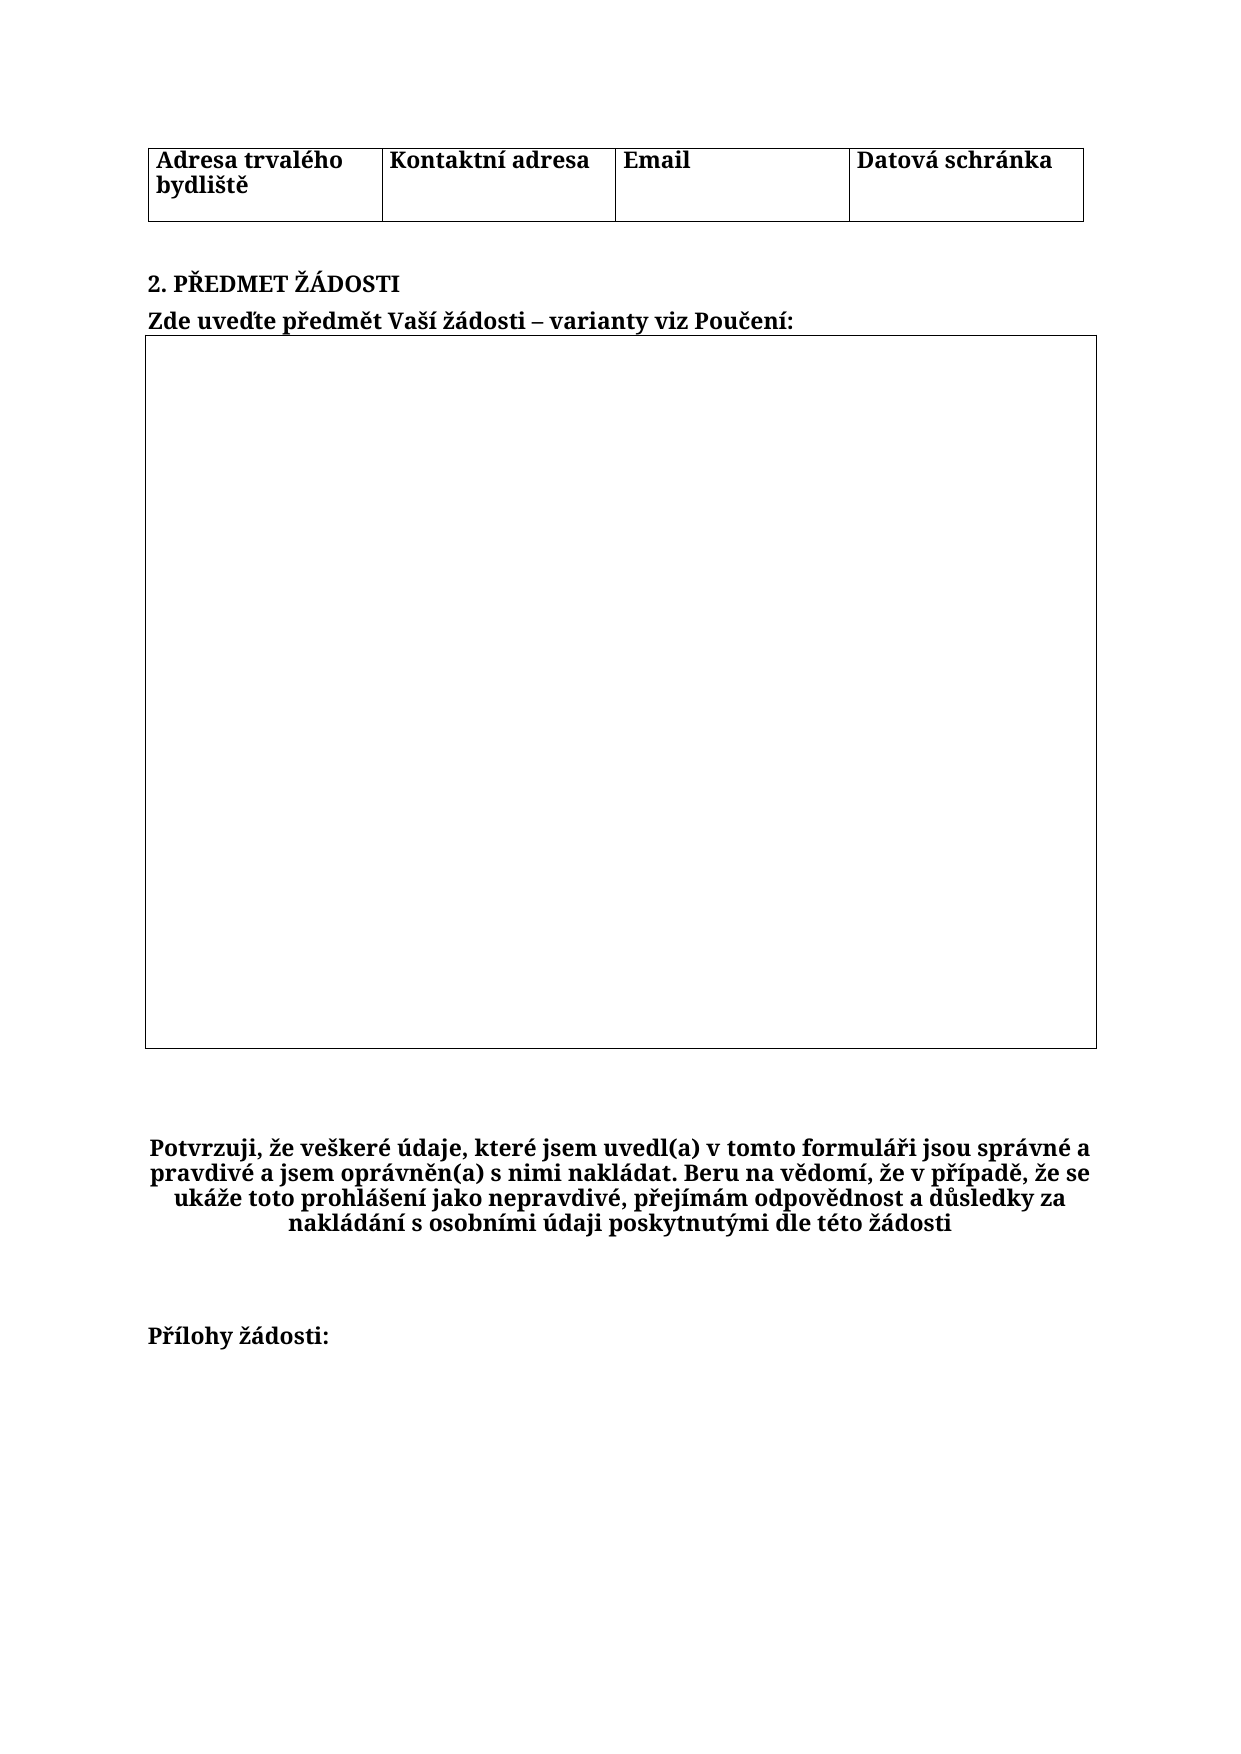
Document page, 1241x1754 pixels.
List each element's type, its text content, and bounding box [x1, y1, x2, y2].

text Zde uveďte předmět Vaší žádosti – varianty viz Poučení: [148, 309, 1093, 334]
table_header Kontaktní adresa [383, 149, 615, 221]
table_header [146, 336, 1096, 1048]
table_header Datová schránka [850, 149, 1083, 221]
table_header Adresa trvalého bydliště [149, 149, 382, 221]
text Potvrzuji, že veškeré údaje, které jsem uvedl(a) v tomto formuláři jsou správné a pravdivé a jsem oprávněn(a) s nimi nakládat. Beru na vědomí, že v případě, že se ukáže toto prohlášení jako nepravdivé, přejímám odpovědnost a důsledky za nakládání s osobními údaji poskytnutými dle této žádosti [148, 1137, 1093, 1237]
table_header Email [616, 149, 849, 221]
text Přílohy žádosti: [148, 1324, 1093, 1349]
text 2. PŘEDMET ŽÁDOSTI [148, 272, 1093, 297]
